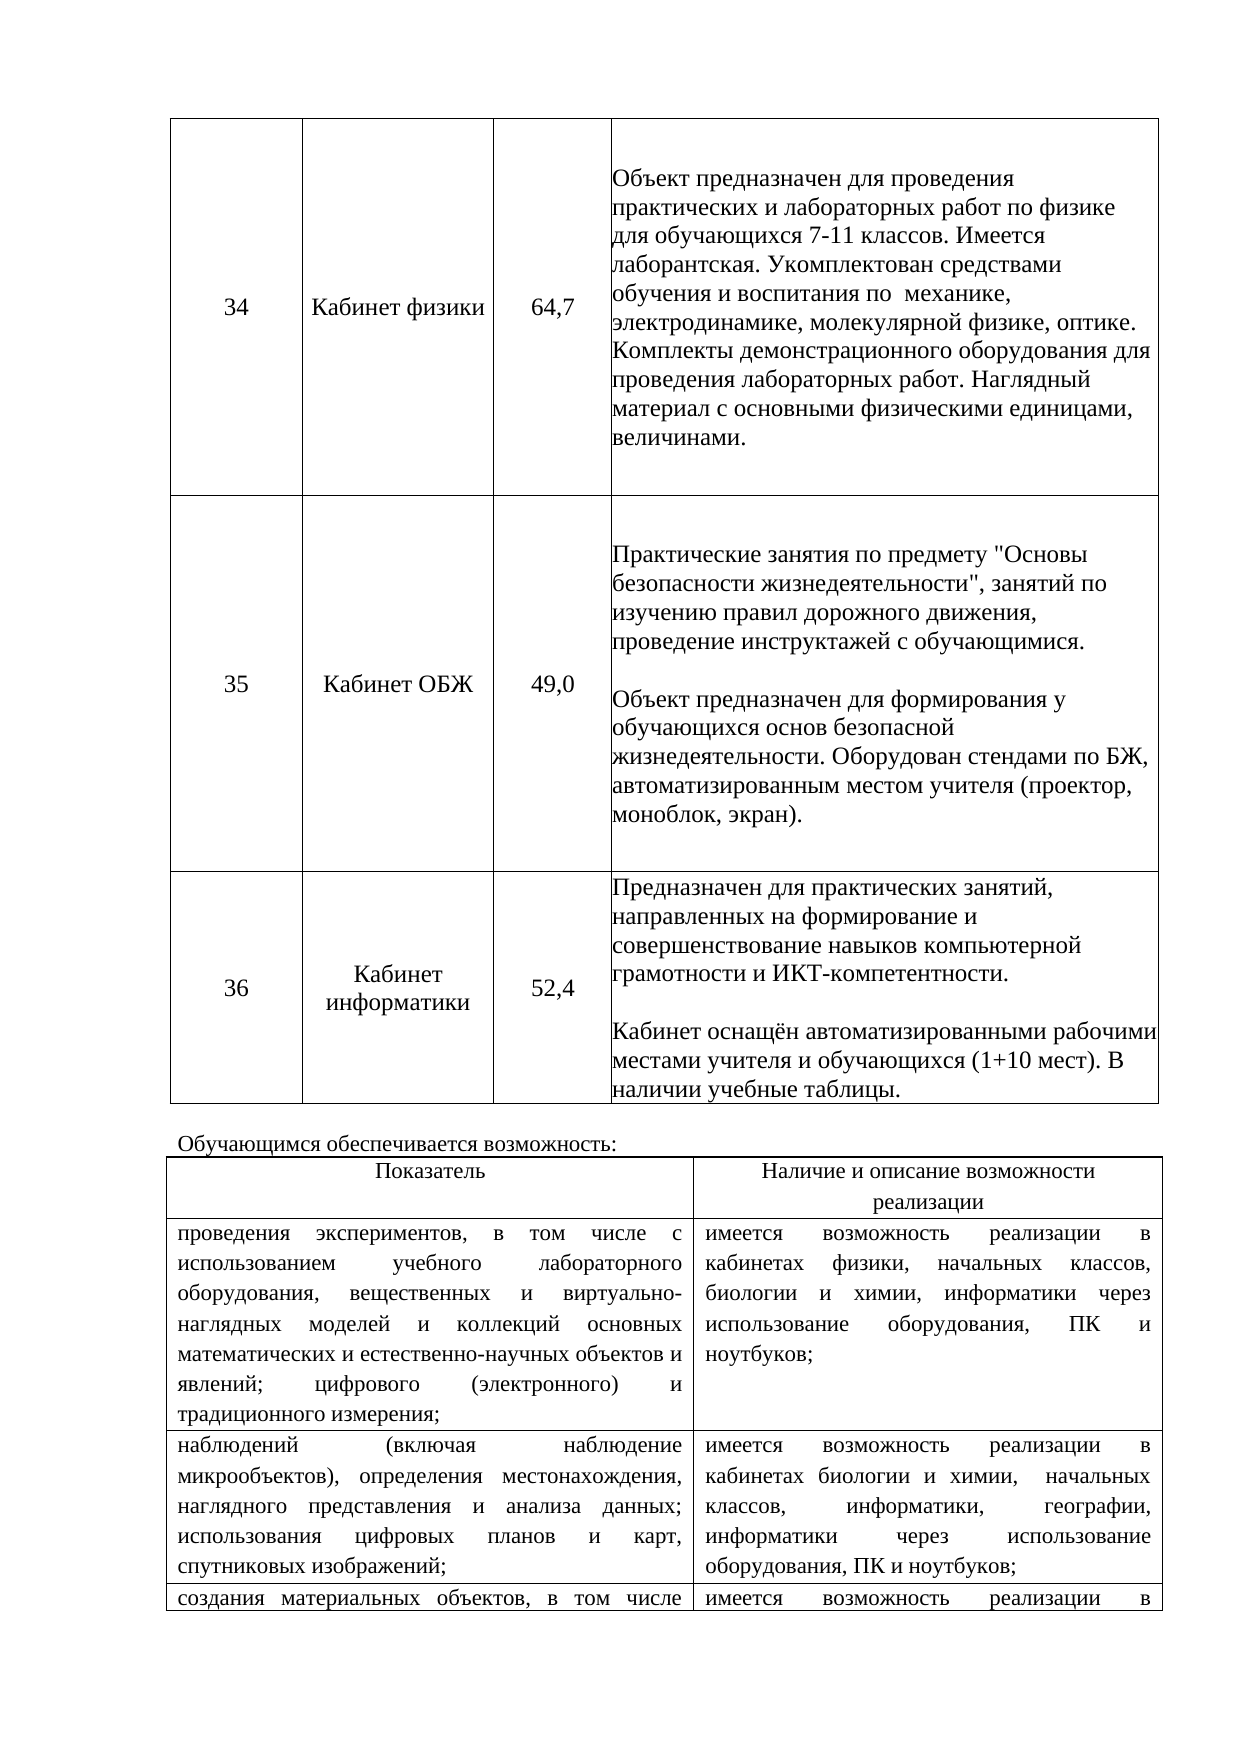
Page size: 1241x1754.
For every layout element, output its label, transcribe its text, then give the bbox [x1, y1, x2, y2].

table_cell 49,0 [494, 496, 611, 871]
table_cell 36 [171, 872, 302, 1103]
table_cell Объект предназначен для проведения практических и лабораторных работ по физике для обучающихся 7-11 классов. Имеется лаборантская. Укомплектован средствами обучения и воспитания по механике, электродинамике, молекулярной физике, оптике. Комплекты демонстрационного оборудования для проведения лабораторных работ. Наглядный материал с основными физическими единицами, величинами. [612, 119, 1158, 495]
table_cell имеется возможность реализации в кабинетах биологии и химии, начальных классов, информатики, географии, информатики через использование оборудования, ПК и ноутбуков; [694, 1431, 1162, 1582]
table_cell Кабинет физики [303, 119, 493, 495]
table_header Показатель [167, 1158, 693, 1218]
table_cell Практические занятия по предмету "Основы безопасности жизнедеятельности", занятий по изучению правил дорожного движения, проведение инструктажей с обучающимися. Объект предназначен для формирования у обучающихся основ безопасной жизнедеятельности. Оборудован стендами по БЖ, автоматизированным местом учителя (проектор, моноблок, экран). [612, 496, 1158, 871]
table_cell наблюдений (включая наблюдение микрообъектов), определения местонахождения, наглядного представления и анализа данных; использования цифровых планов и карт, спутниковых изображений; [167, 1431, 693, 1582]
table_cell 52,4 [494, 872, 611, 1103]
table_cell 34 [171, 119, 302, 495]
table_cell проведения экспериментов, в том числе с использованием учебного лабораторного оборудования, вещественных и виртуально-наглядных моделей и коллекций основных математических и естественно-научных объектов и явлений; цифрового (электронного) и традиционного измерения; [167, 1219, 693, 1430]
table_cell 64,7 [494, 119, 611, 495]
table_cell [694, 1584, 1162, 1610]
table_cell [167, 1584, 693, 1610]
table_header Наличие и описание возможности реализации [694, 1158, 1162, 1218]
table_cell Кабинет ОБЖ [303, 496, 493, 871]
table_cell Кабинет информатики [303, 872, 493, 1103]
table_cell имеется возможность реализации в кабинетах физики, начальных классов, биологии и химии, информатики через использование оборудования, ПК и ноутбуков; [694, 1219, 1162, 1430]
text Обучающимся обеспечивается возможность: [177, 1130, 1152, 1156]
table_cell 35 [171, 496, 302, 871]
table_cell Предназначен для практических занятий, направленных на формирование и совершенствование навыков компьютерной грамотности и ИКТ-компетентности. Кабинет оснащён автоматизированными рабочими местами учителя и обучающихся (1+10 мест). В наличии учебные таблицы. [612, 872, 1158, 1103]
